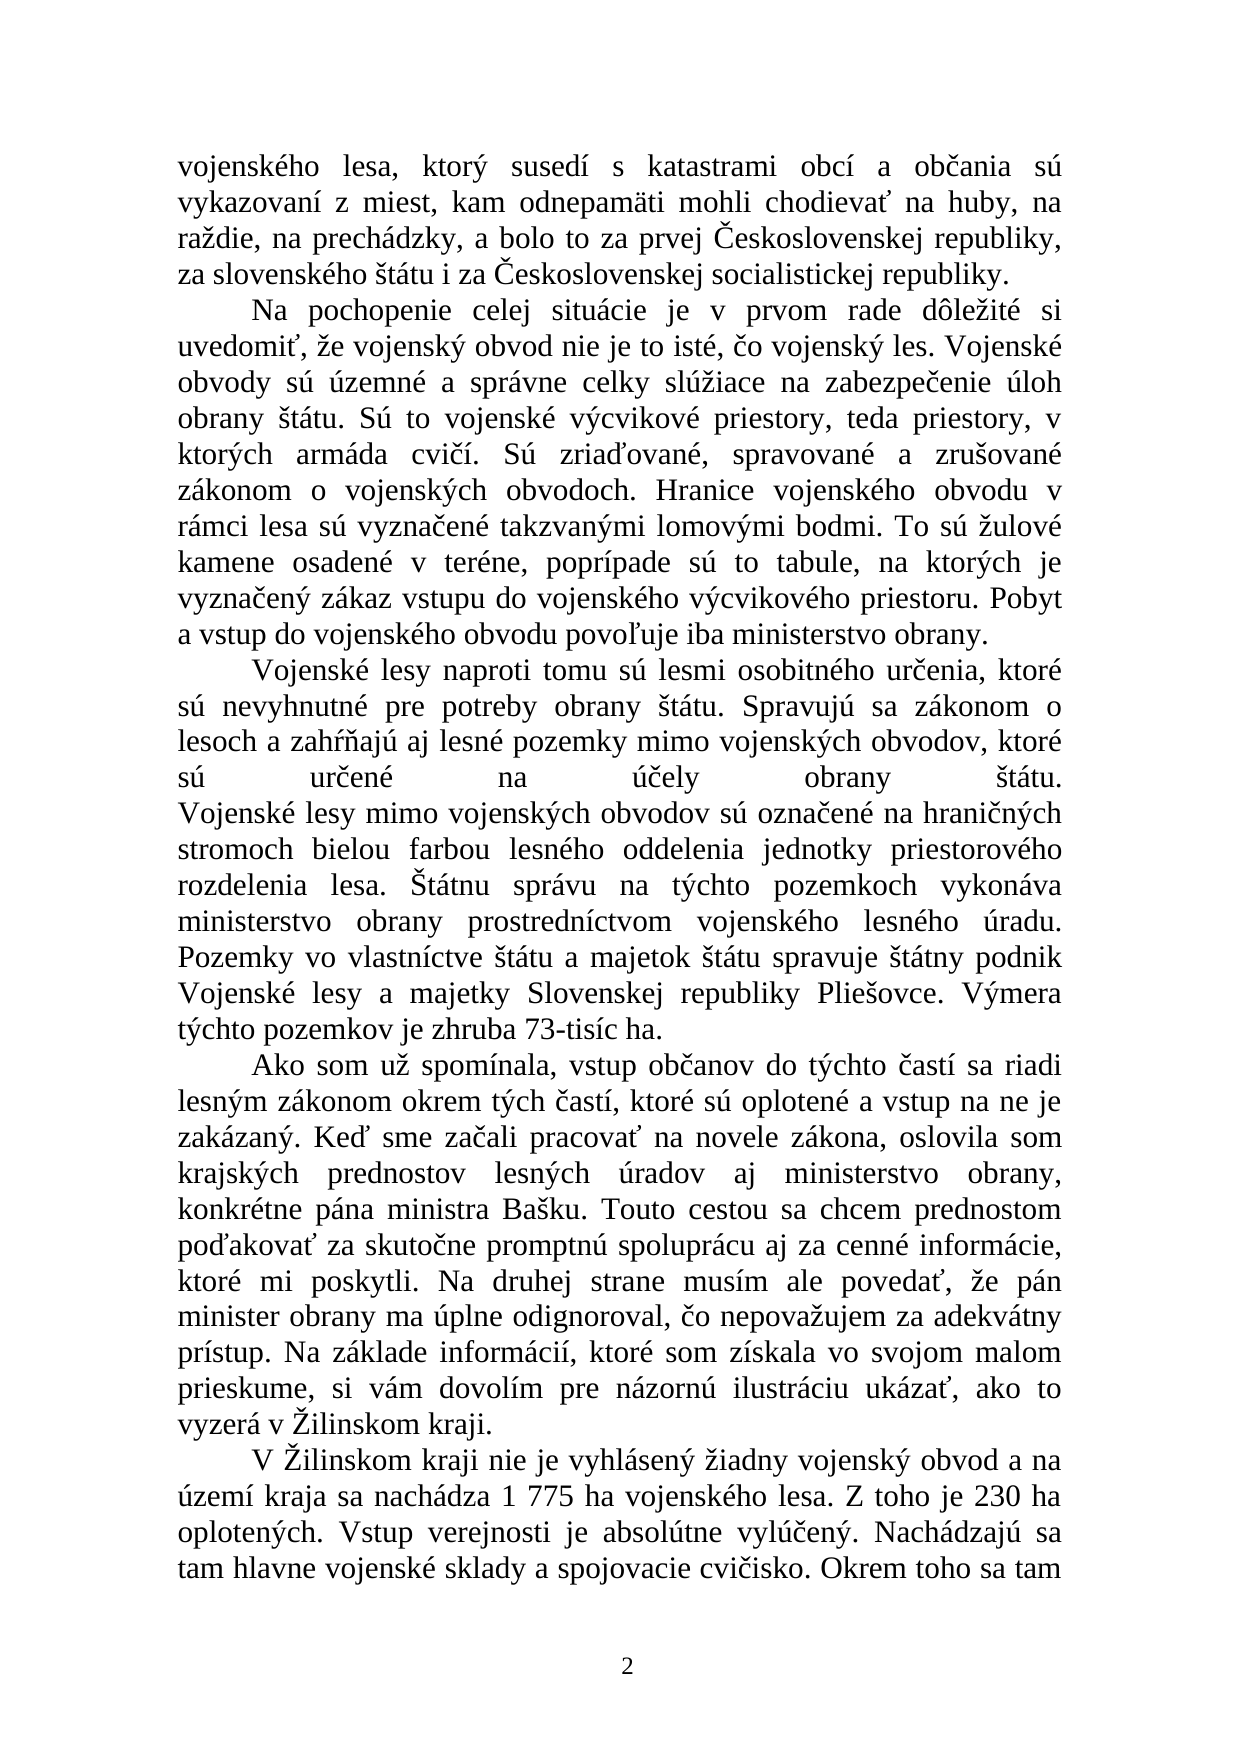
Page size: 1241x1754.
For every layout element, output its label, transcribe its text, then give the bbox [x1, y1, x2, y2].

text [177, 148, 1063, 291]
text Na pochopenie celej situácie je v prvom rade dôležité si uvedomiť, že vojenský obvod nie je to isté, čo vojenský les. Vojenské obvody sú územné a správne celky slúžiace na zabezpečenie úloh obrany štátu. Sú to vojenské výcvikové priestory, teda priestory, v ktorých armáda cvičí. Sú zriaďované, spravované a zrušované zákonom o vojenských obvodoch. Hranice vojenského obvodu v rámci lesa sú vyznačené takzvanými lomovými bodmi. To sú žulové kamene osadené v teréne, poprípade sú to tabule, na ktorých je vyznačený zákaz vstupu do vojenského výcvikového priestoru. Pobyt a vstup do vojenského obvodu povoľuje iba ministerstvo obrany. [177, 291, 1063, 651]
text Ako som už spomínala, vstup občanov do týchto častí sa riadi lesným zákonom okrem tých častí, ktoré sú oplotené a vstup na ne je zakázaný. Keď sme začali pracovať na novele zákona, oslovila som krajských prednostov lesných úradov aj ministerstvo obrany, konkrétne pána ministra Bašku. Touto cestou sa chcem prednostom poďakovať za skutočne promptnú spoluprácu aj za cenné informácie, ktoré mi poskytli. Na druhej strane musím ale povedať, že pán minister obrany ma úplne odignoroval, čo nepovažujem za adekvátny prístup. Na základe informácií, ktoré som získala vo svojom malom prieskume, si vám dovolím pre názornú ilustráciu ukázať, ako to vyzerá v Žilinskom kraji. [177, 1046, 1063, 1441]
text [177, 1441, 1063, 1585]
text Vojenské lesy naproti tomu sú lesmi osobitného určenia, ktoré sú nevyhnutné pre potreby obrany štátu. Spravujú sa zákonom o lesoch a zahŕňajú aj lesné pozemky mimo vojenských obvodov, ktoré sú určené na účely obrany štátu. Vojenské lesy mimo vojenských obvodov sú označené na hraničných stromoch bielou farbou lesného oddelenia jednotky priestorového rozdelenia lesa. Štátnu správu na týchto pozemkoch vykonáva ministerstvo obrany prostredníctvom vojenského lesného úradu. Pozemky vo vlastníctve štátu a majetok štátu spravuje štátny podnik Vojenské lesy a majetky Slovenskej republiky Pliešovce. Výmera týchto pozemkov je zhruba 73-tisíc ha. [177, 651, 1063, 1046]
